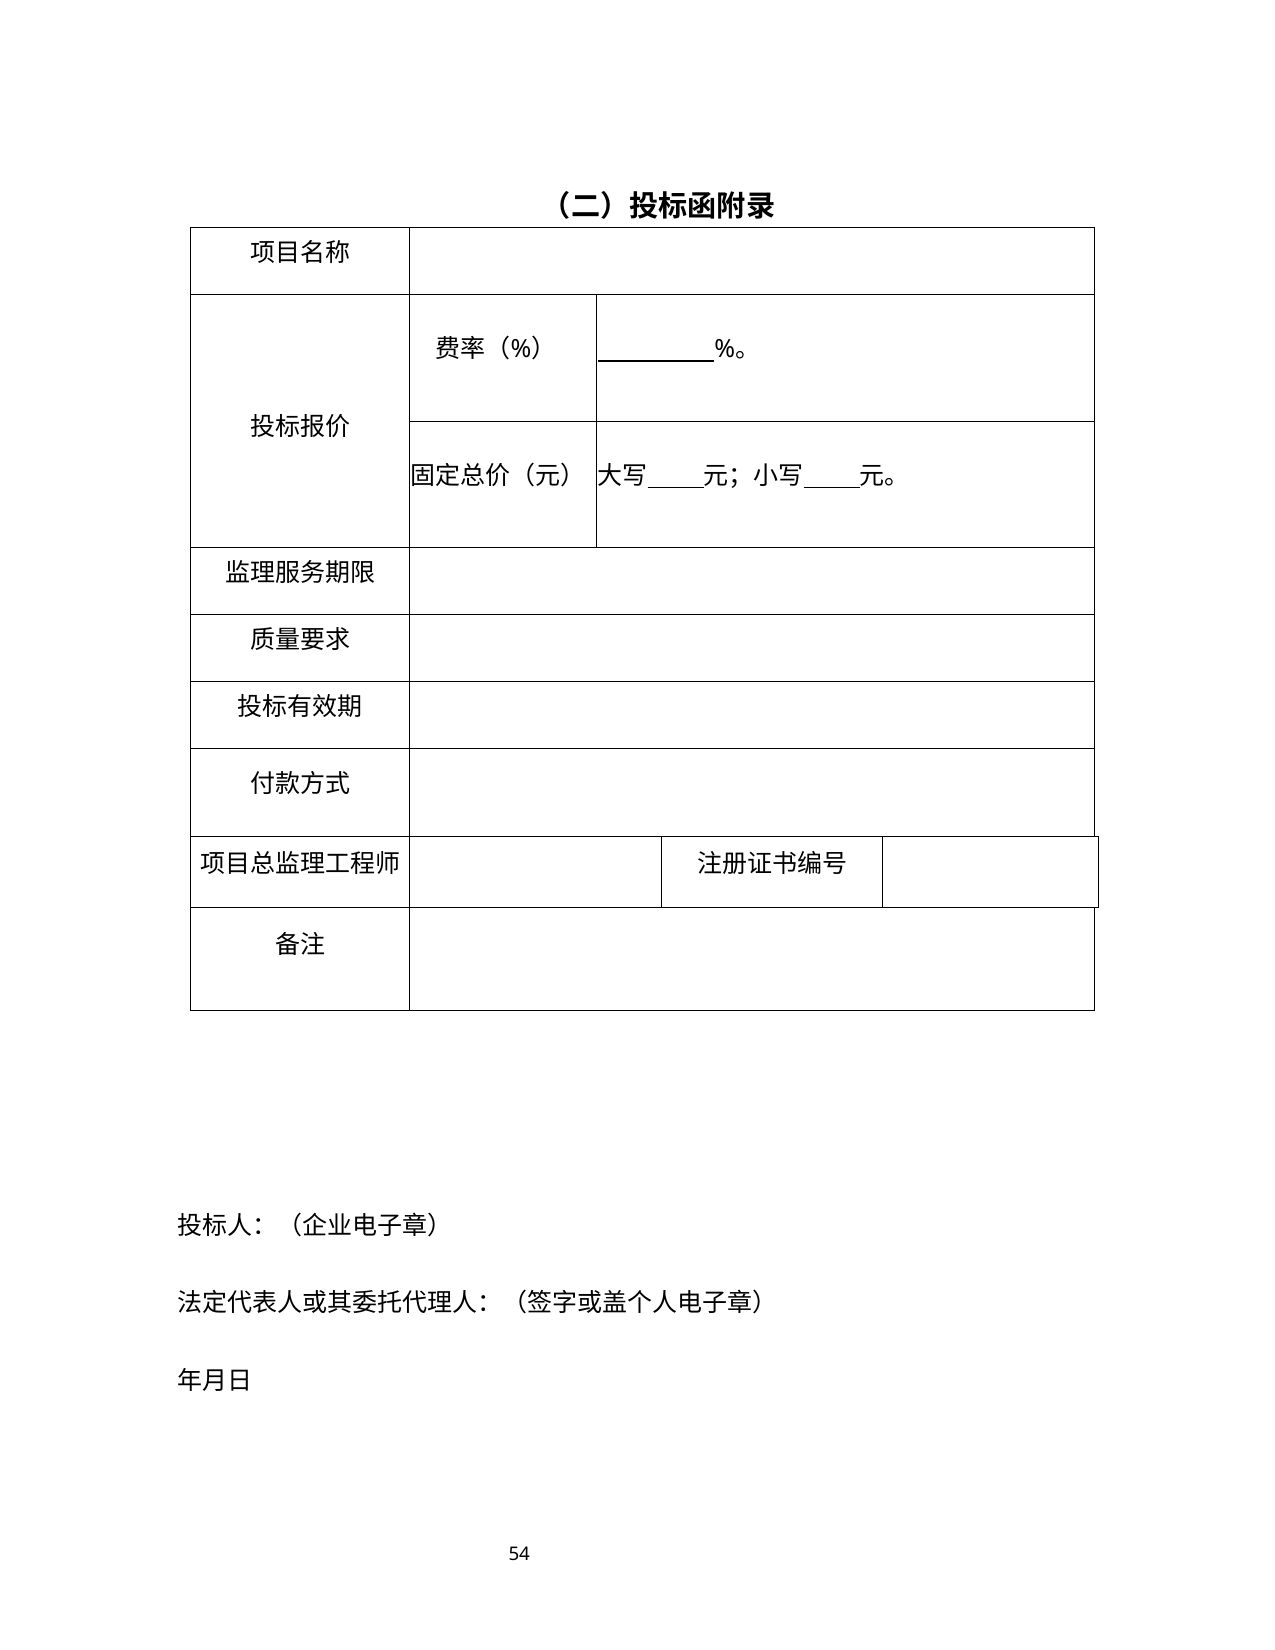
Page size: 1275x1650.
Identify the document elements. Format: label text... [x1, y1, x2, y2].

table_cell 质量要求 [191, 615, 409, 681]
table_cell 项目总监理工程师 [191, 837, 409, 907]
table_cell 费率（%） [410, 295, 596, 421]
table_header 项目名称 [191, 228, 409, 294]
table_cell %。 [597, 295, 1094, 421]
table_cell [883, 837, 1098, 907]
table_cell 固定总价（元） [410, 422, 596, 547]
subtitle （二）投标函附录 [177, 175, 1139, 227]
table_cell [410, 615, 1094, 681]
table_cell 注册证书编号 [662, 837, 882, 907]
text 投标人：（企业电子章） [177, 1195, 1139, 1244]
table_cell 备注 [191, 908, 409, 1010]
table_cell [410, 682, 1094, 748]
table_cell 监理服务期限 [191, 548, 409, 614]
text 法定代表人或其委托代理人：（签字或盖个人电子章） [177, 1273, 1139, 1322]
table_cell 付款方式 [191, 749, 409, 836]
table_cell [410, 749, 1094, 836]
table_cell [410, 837, 661, 907]
table_cell [410, 548, 1094, 614]
table_cell 投标有效期 [191, 682, 409, 748]
text 年月日 [177, 1351, 1139, 1399]
table_header [410, 228, 1094, 294]
table_cell 大写 元；小写 元。 [597, 422, 1094, 547]
table_cell 投标报价 [191, 295, 409, 547]
table_cell [410, 908, 1094, 1010]
